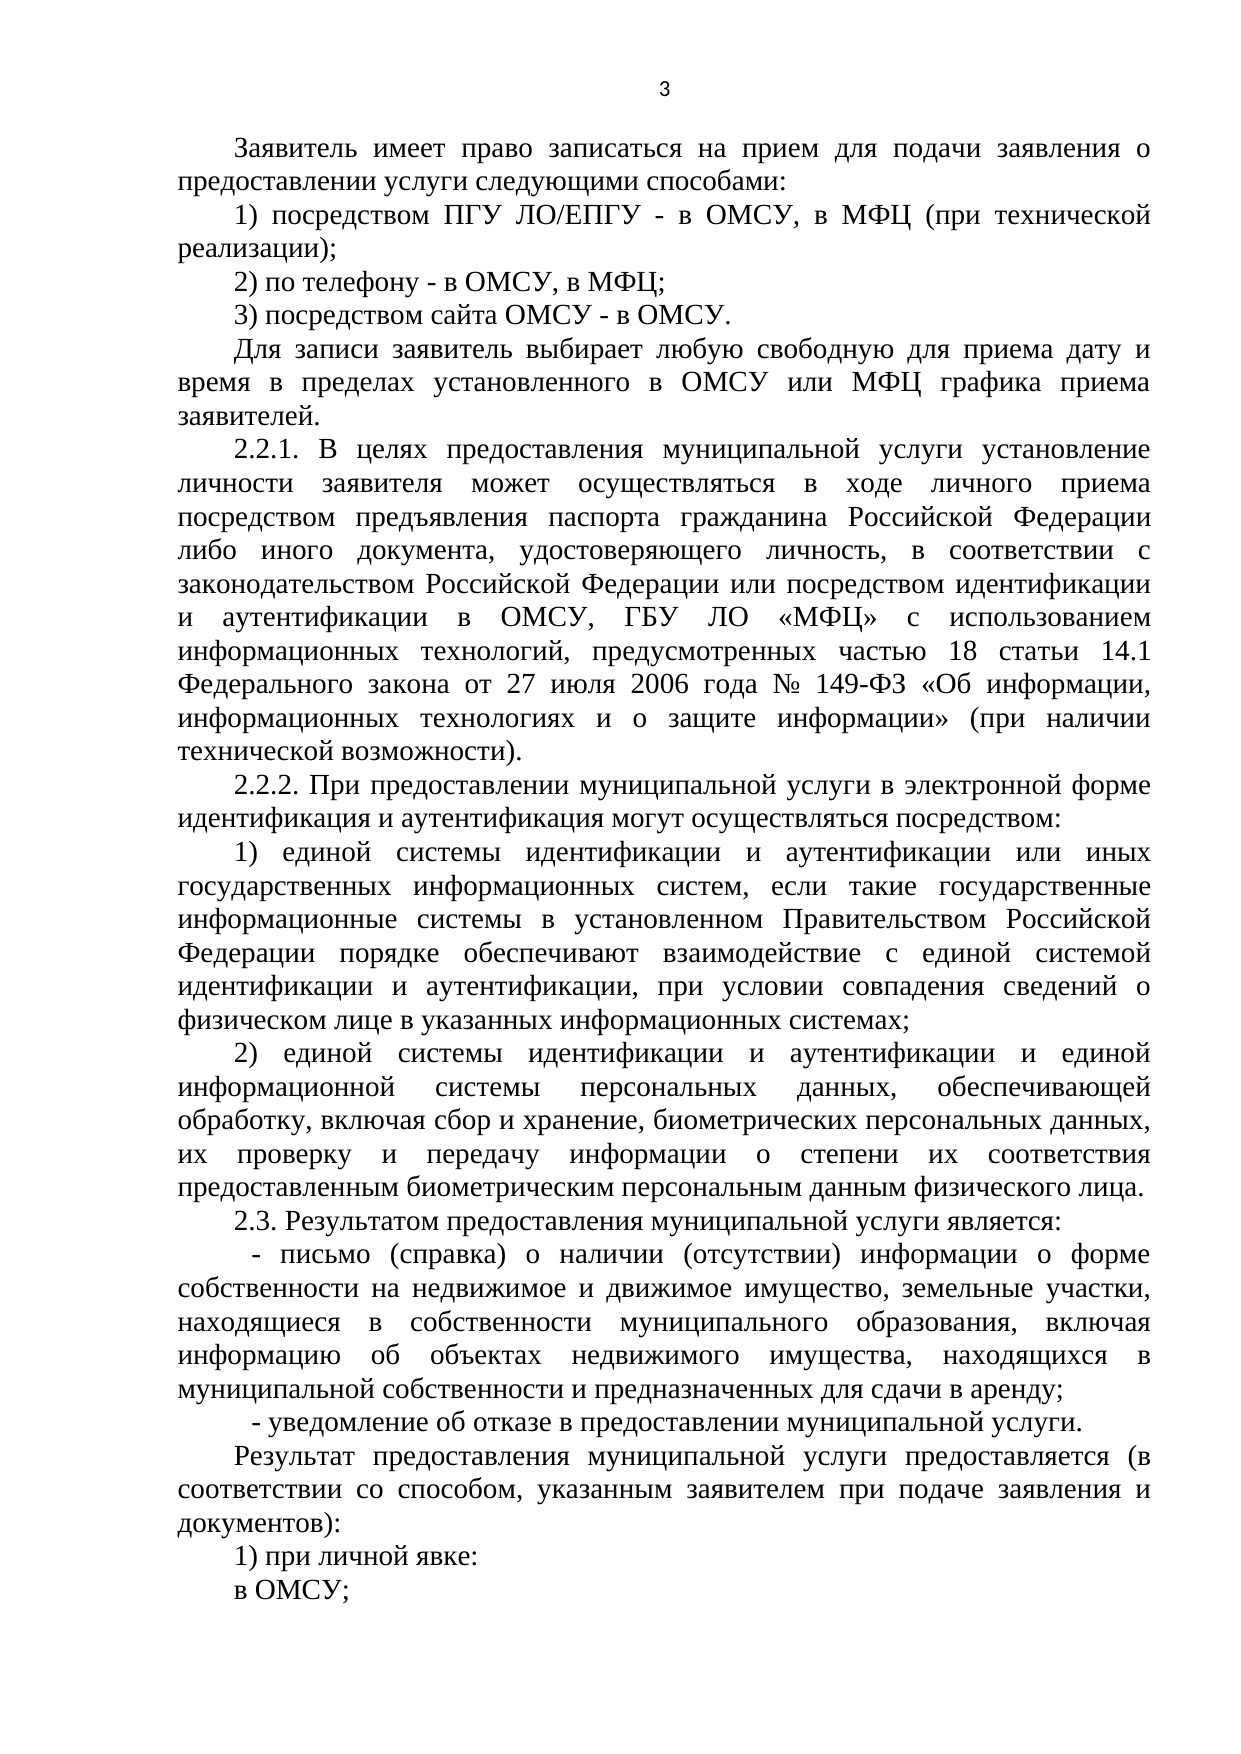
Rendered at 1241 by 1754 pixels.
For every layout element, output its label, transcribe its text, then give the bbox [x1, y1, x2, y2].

text 2) по телефону - в ОМСУ, в МФЦ; [177, 264, 1152, 297]
text 1) при личной явке: [177, 1538, 1152, 1572]
text Заявитель имеет право записаться на прием для подачи заявления о предоставлении услуги следующими способами: [177, 130, 1152, 197]
text в ОМСУ; [177, 1572, 1152, 1606]
text - уведомление об отказе в предоставлении муниципальной услуги. [177, 1404, 1152, 1438]
text 2.2.1. В целях предоставления муниципальной услуги установление личности заявителя может осуществляться в ходе личного приема посредством предъявления паспорта гражданина Российской Федерации либо иного документа, удостоверяющего личность, в соответствии с законодательством Российской Федерации или посредством идентификации и аутентификации в ОМСУ, ГБУ ЛО «МФЦ» с использованием информационных технологий, предусмотренных частью 18 статьи 14.1 Федерального закона от 27 июля 2006 года № 149-ФЗ «Об информации, информационных технологиях и о защите информации» (при наличии технической возможности). [177, 432, 1152, 767]
text Для записи заявитель выбирает любую свободную для приема дату и время в пределах установленного в ОМСУ или МФЦ графика приема заявителей. [177, 331, 1152, 432]
text 3) посредством сайта ОМСУ - в ОМСУ. [177, 297, 1152, 331]
text 1) единой системы идентификации и аутентификации или иных государственных информационных систем, если такие государственные информационные системы в установленном Правительством Российской Федерации порядке обеспечивают взаимодействие с единой системой идентификации и аутентификации, при условии совпадения сведений о физическом лице в указанных информационных системах; [177, 834, 1152, 1035]
text Результат предоставления муниципальной услуги предоставляется (в соответствии со способом, указанным заявителем при подаче заявления и документов): [177, 1438, 1152, 1538]
text 2) единой системы идентификации и аутентификации и единой информационной системы персональных данных, обеспечивающей обработку, включая сбор и хранение, биометрических персональных данных, их проверку и передачу информации о степени их соответствия предоставленным биометрическим персональным данным физического лица. [177, 1035, 1152, 1203]
text 2.3. Результатом предоставления муниципальной услуги является: [177, 1203, 1152, 1237]
text 1) посредством ПГУ ЛО/ЕПГУ - в ОМСУ, в МФЦ (при технической реализации); [177, 197, 1152, 264]
text 2.2.2. При предоставлении муниципальной услуги в электронной форме идентификация и аутентификация могут осуществляться посредством: [177, 767, 1152, 834]
text - письмо (справка) о наличии (отсутствии) информации о форме собственности на недвижимое и движимое имущество, земельные участки, находящиеся в собственности муниципального образования, включая информацию об объектах недвижимого имущества, находящихся в муниципальной собственности и предназначенных для сдачи в аренду; [177, 1237, 1152, 1404]
